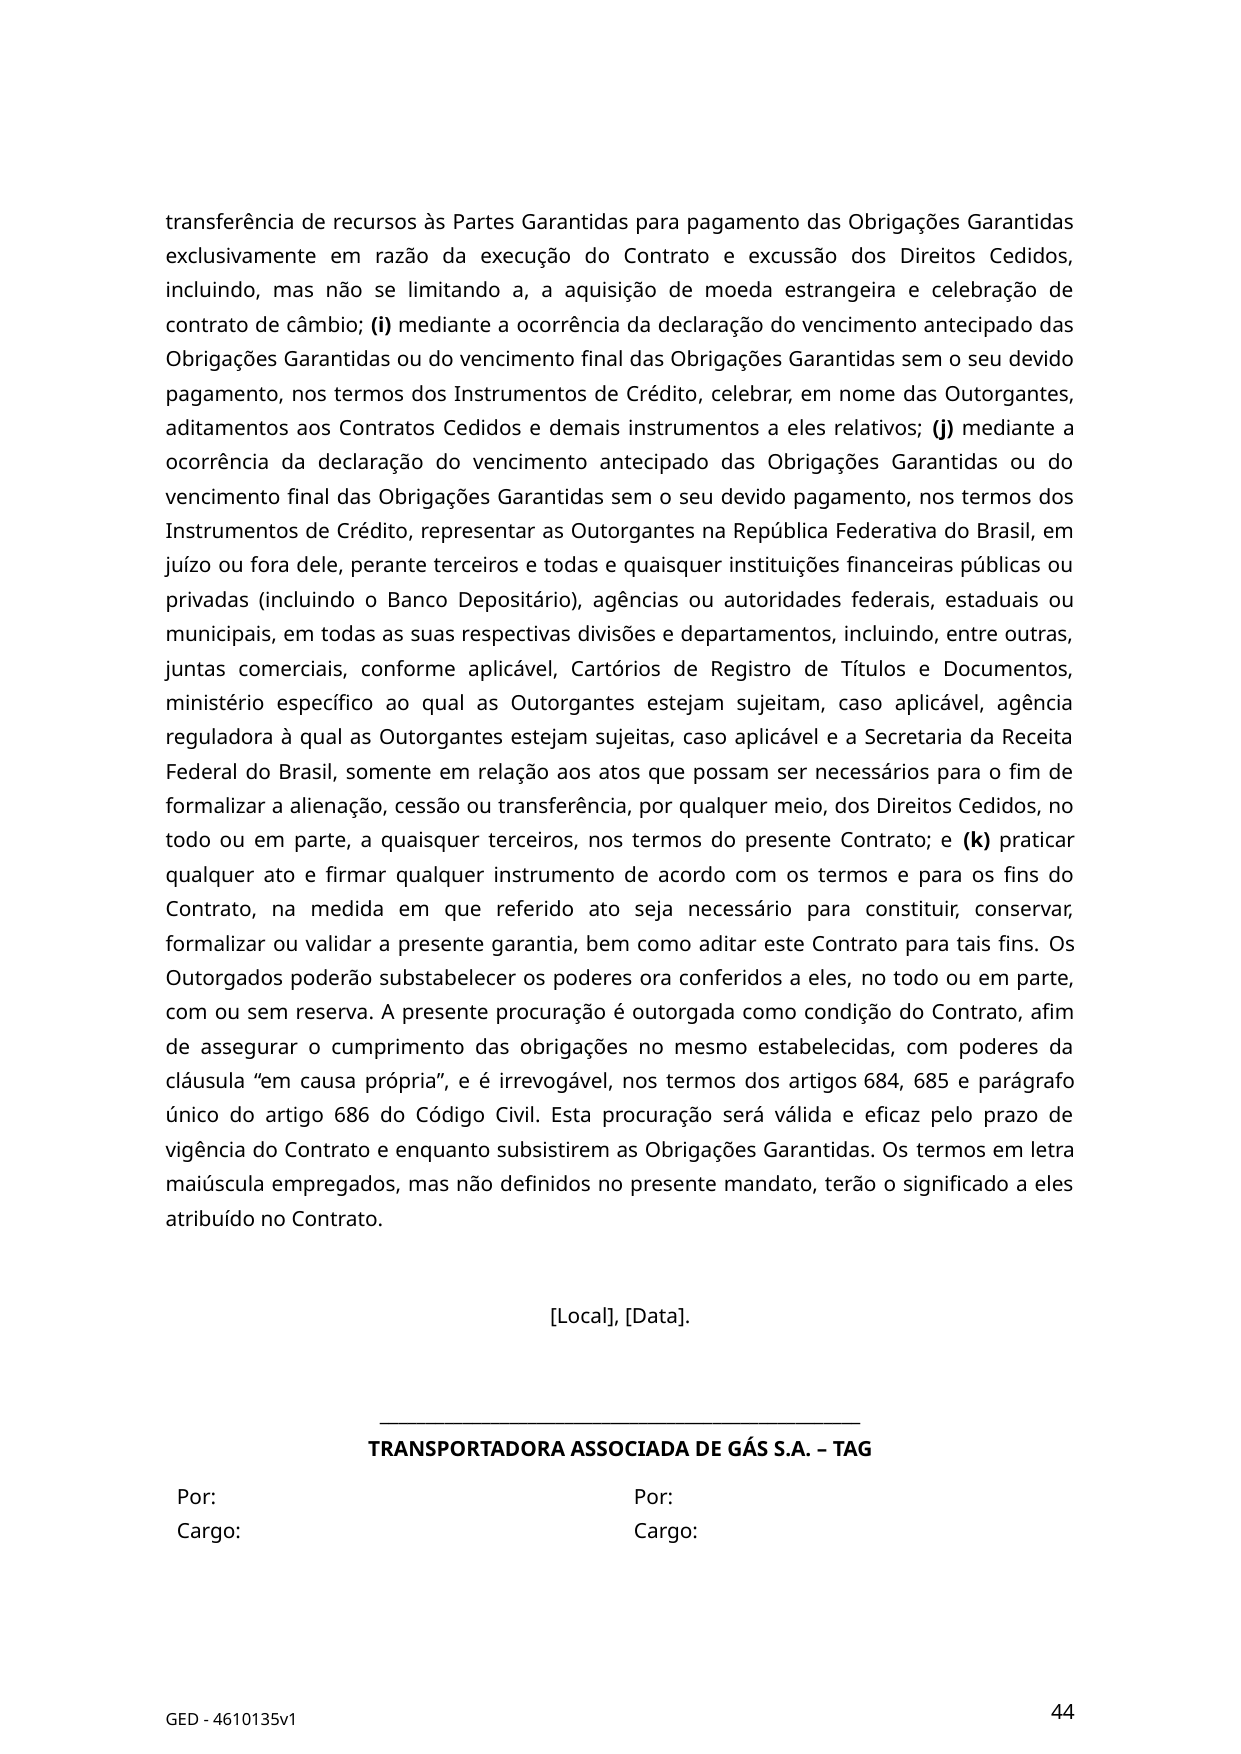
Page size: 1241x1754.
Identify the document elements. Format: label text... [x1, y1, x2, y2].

table_header ____________________________________________________ TRANSPORTADORA ASSOCIADA DE GÁS S.A. – TAG [165, 1400, 1075, 1482]
table_cell Por: Cargo: [623, 1482, 1075, 1564]
table_cell Por: Cargo: [165, 1482, 622, 1564]
text [Local], [Data]. [165, 1302, 1075, 1330]
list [165, 207, 1075, 1232]
